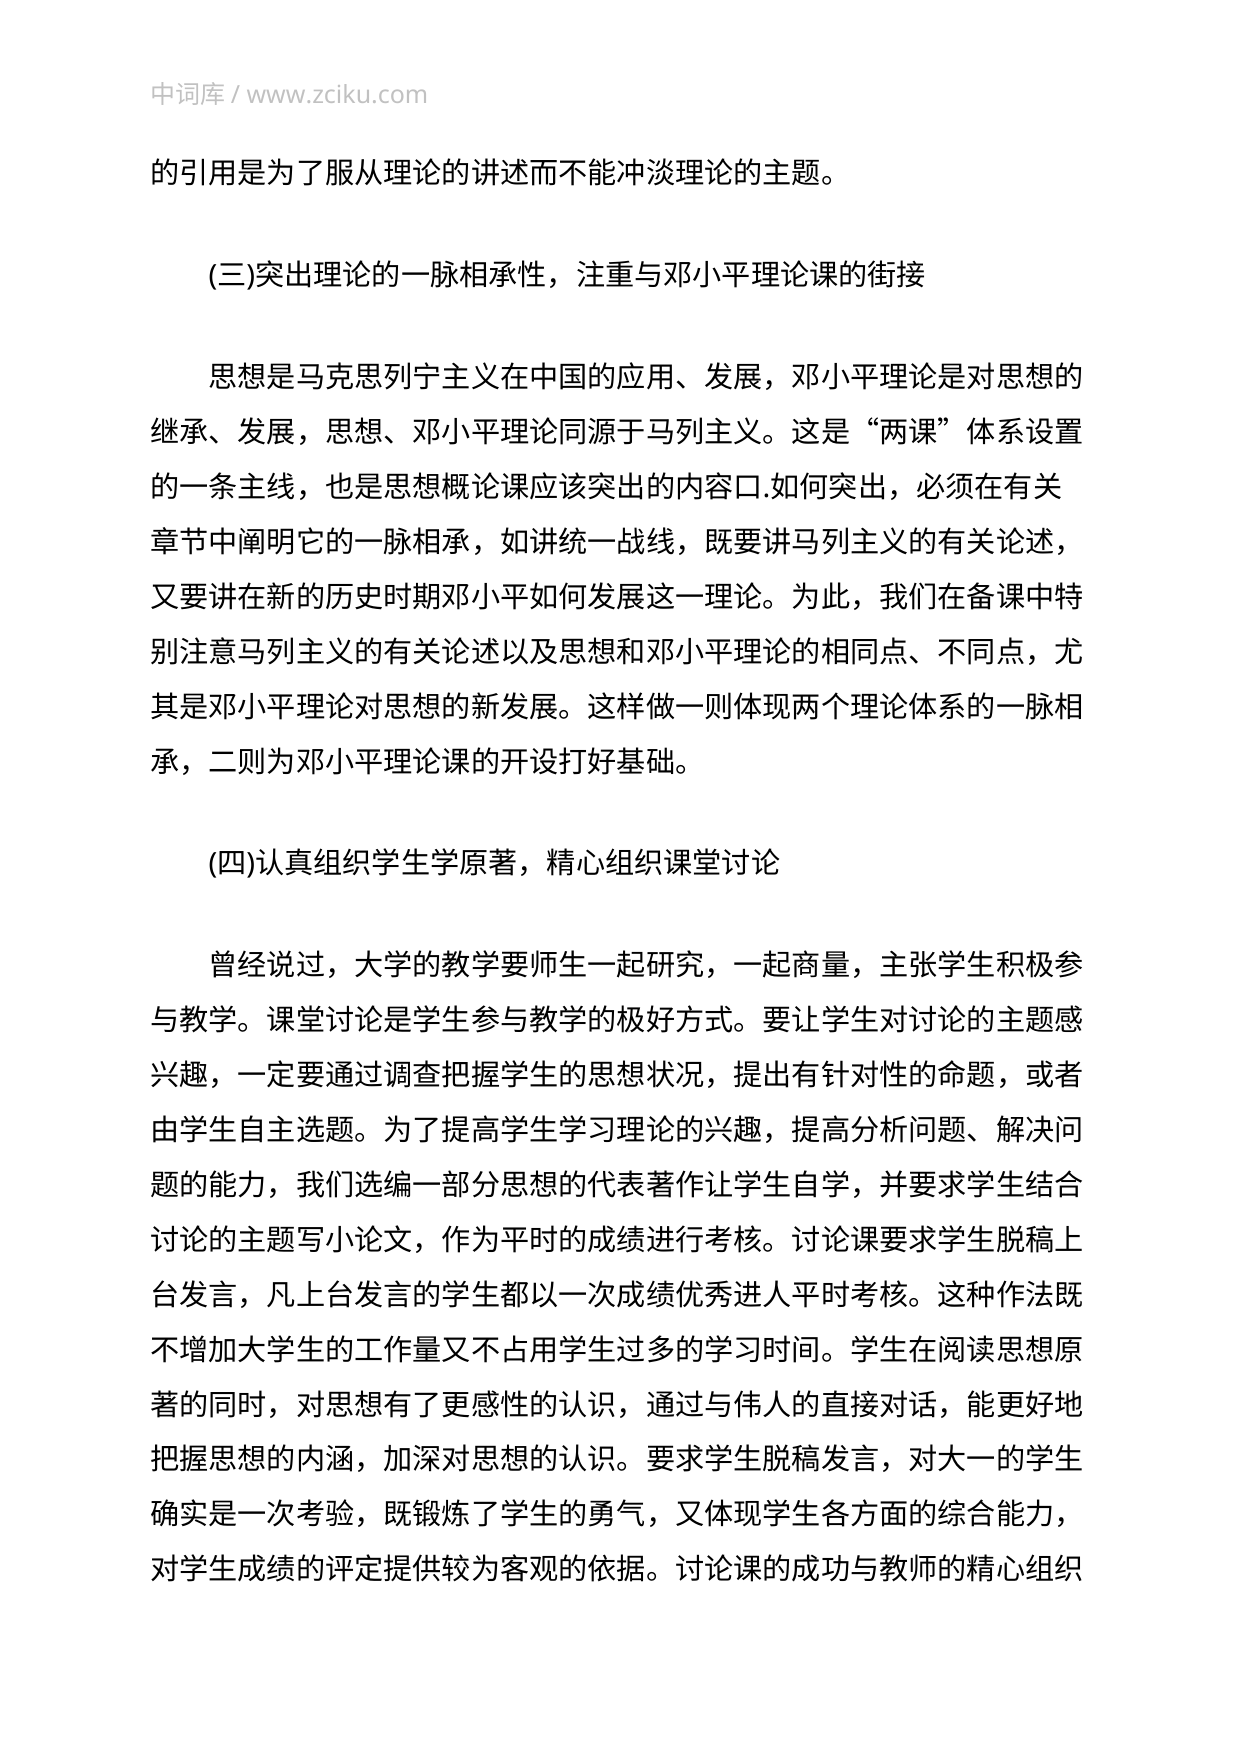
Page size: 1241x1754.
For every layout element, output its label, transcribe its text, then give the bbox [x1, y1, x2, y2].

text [150, 150, 1090, 192]
text (三)突出理论的一脉相承性，注重与邓小平理论课的街接 [150, 252, 1090, 294]
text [150, 942, 1090, 1588]
text 思想是马克思列宁主义在中国的应用、发展，邓小平理论是对思想的继承、发展，思想、邓小平理论同源于马列主义。这是“两课”体系设置的一条主线，也是思想概论课应该突出的内容口.如何突出，必须在有关章节中阐明它的一脉相承，如讲统一战线，既要讲马列主义的有关论述，又要讲在新的历史时期邓小平如何发展这一理论。为此，我们在备课中特别注意马列主义的有关论述以及思想和邓小平理论的相同点、不同点，尤其是邓小平理论对思想的新发展。这样做一则体现两个理论体系的一脉相承，二则为邓小平理论课的开设打好基础。 [150, 354, 1090, 780]
text (四)认真组织学生学原著，精心组织课堂讨论 [150, 840, 1090, 882]
